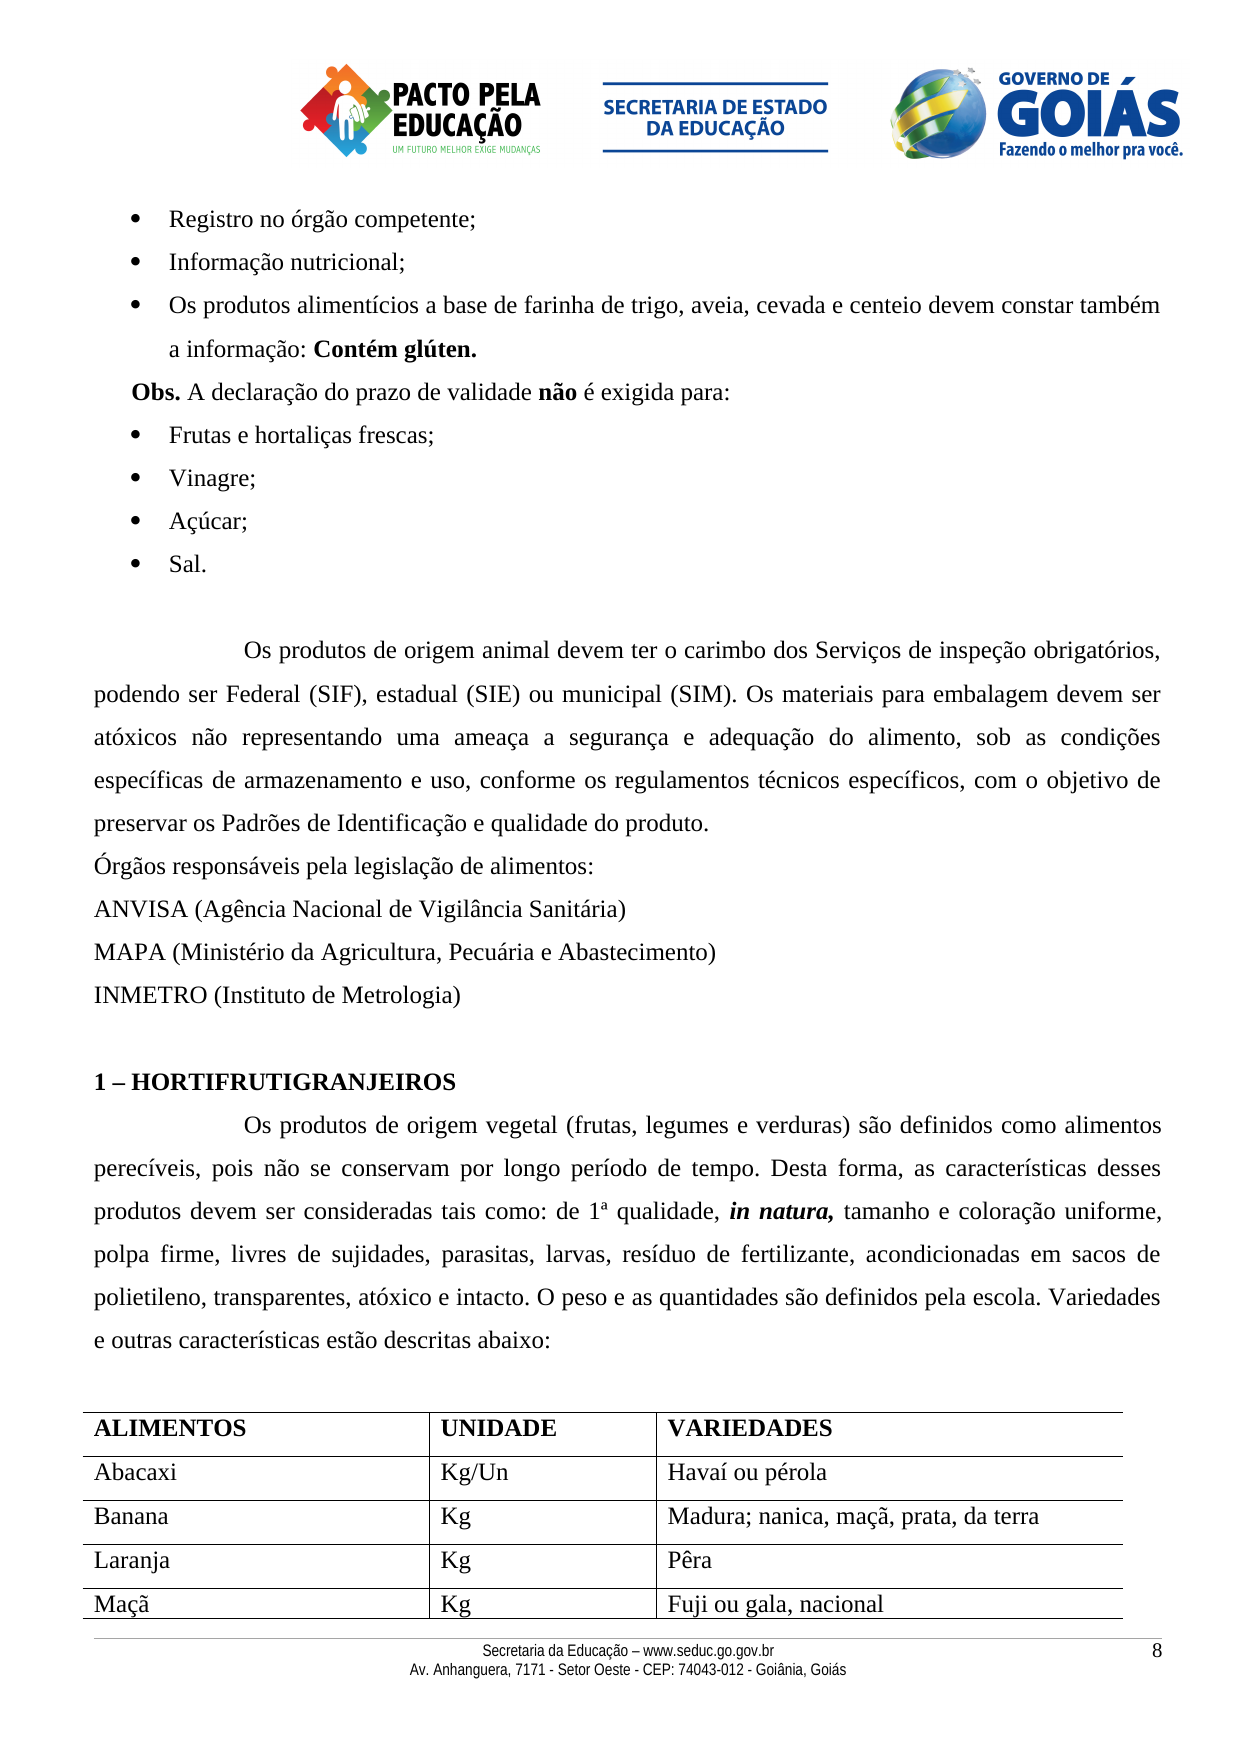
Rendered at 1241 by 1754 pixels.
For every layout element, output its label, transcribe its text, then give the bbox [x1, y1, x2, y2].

text MAPA (Ministério da Agricultura, Pecuária e Abastecimento) [94, 937, 1162, 966]
list Informação nutricional; [131, 247, 1162, 276]
text Os produtos de origem vegetal (frutas, legumes e verduras) são definidos como alimentos perecíveis, pois não se conservam por longo período de tempo. Desta forma, as características desses produtos devem ser consideradas tais como: de 1ª qualidade, in natura, tamanho e coloração uniforme, polpa firme, livres de sujidades, parasitas, larvas, resíduo de fertilizante, acondicionadas em sacos de polietileno, transparentes, atóxico e intacto. O peso e as quantidades são definidos pela escola. Variedades e outras características estão descritas abaixo: [94, 1110, 1162, 1354]
table_cell Kg [430, 1545, 656, 1588]
table_cell Madura; nanica, maçã, prata, da terra [657, 1501, 1123, 1544]
text Obs. A declaração do prazo de validade não é exigida para: [131, 377, 1162, 406]
list Vinagre; [131, 463, 1162, 492]
table_cell Havaí ou pérola [657, 1457, 1123, 1500]
table_cell Kg [430, 1589, 656, 1618]
table_header UNIDADE [430, 1413, 656, 1456]
table_cell Pêra [657, 1545, 1123, 1588]
table_cell Banana [83, 1501, 429, 1544]
list Frutas e hortaliças frescas; [131, 420, 1162, 449]
table_cell Maçã [83, 1589, 429, 1618]
text 1 – HORTIFRUTIGRANJEIROS [94, 1067, 1162, 1096]
table_cell Abacaxi [83, 1457, 429, 1500]
text Os produtos de origem animal devem ter o carimbo dos Serviços de inspeção obrigatórios, podendo ser Federal (SIF), estadual (SIE) ou municipal (SIM). Os materiais para embalagem devem ser atóxicos não representando uma ameaça a segurança e adequação do alimento, sob as condições específicas de armazenamento e uso, conforme os regulamentos técnicos específicos, com o objetivo de preservar os Padrões de Identificação e qualidade do produto. [94, 636, 1162, 837]
table_header ALIMENTOS [83, 1413, 429, 1456]
list Sal. [131, 549, 1162, 578]
text ANVISA (Agência Nacional de Vigilância Sanitária) [94, 894, 1162, 923]
list Açúcar; [131, 506, 1162, 535]
text Órgãos responsáveis pela legislação de alimentos: [94, 851, 1162, 880]
picture [291, 59, 1190, 168]
table_cell Kg [430, 1501, 656, 1544]
table_cell Fuji ou gala, nacional [657, 1589, 1123, 1618]
table_cell Laranja [83, 1545, 429, 1588]
list Registro no órgão competente; [131, 204, 1162, 233]
table_header VARIEDADES [657, 1413, 1123, 1456]
table_cell Kg/Un [430, 1457, 656, 1500]
text INMETRO (Instituto de Metrologia) [94, 981, 1162, 1009]
list Os produtos alimentícios a base de farinha de trigo, aveia, cevada e centeio devem constar também a informação: Contém glúten. [131, 291, 1162, 362]
